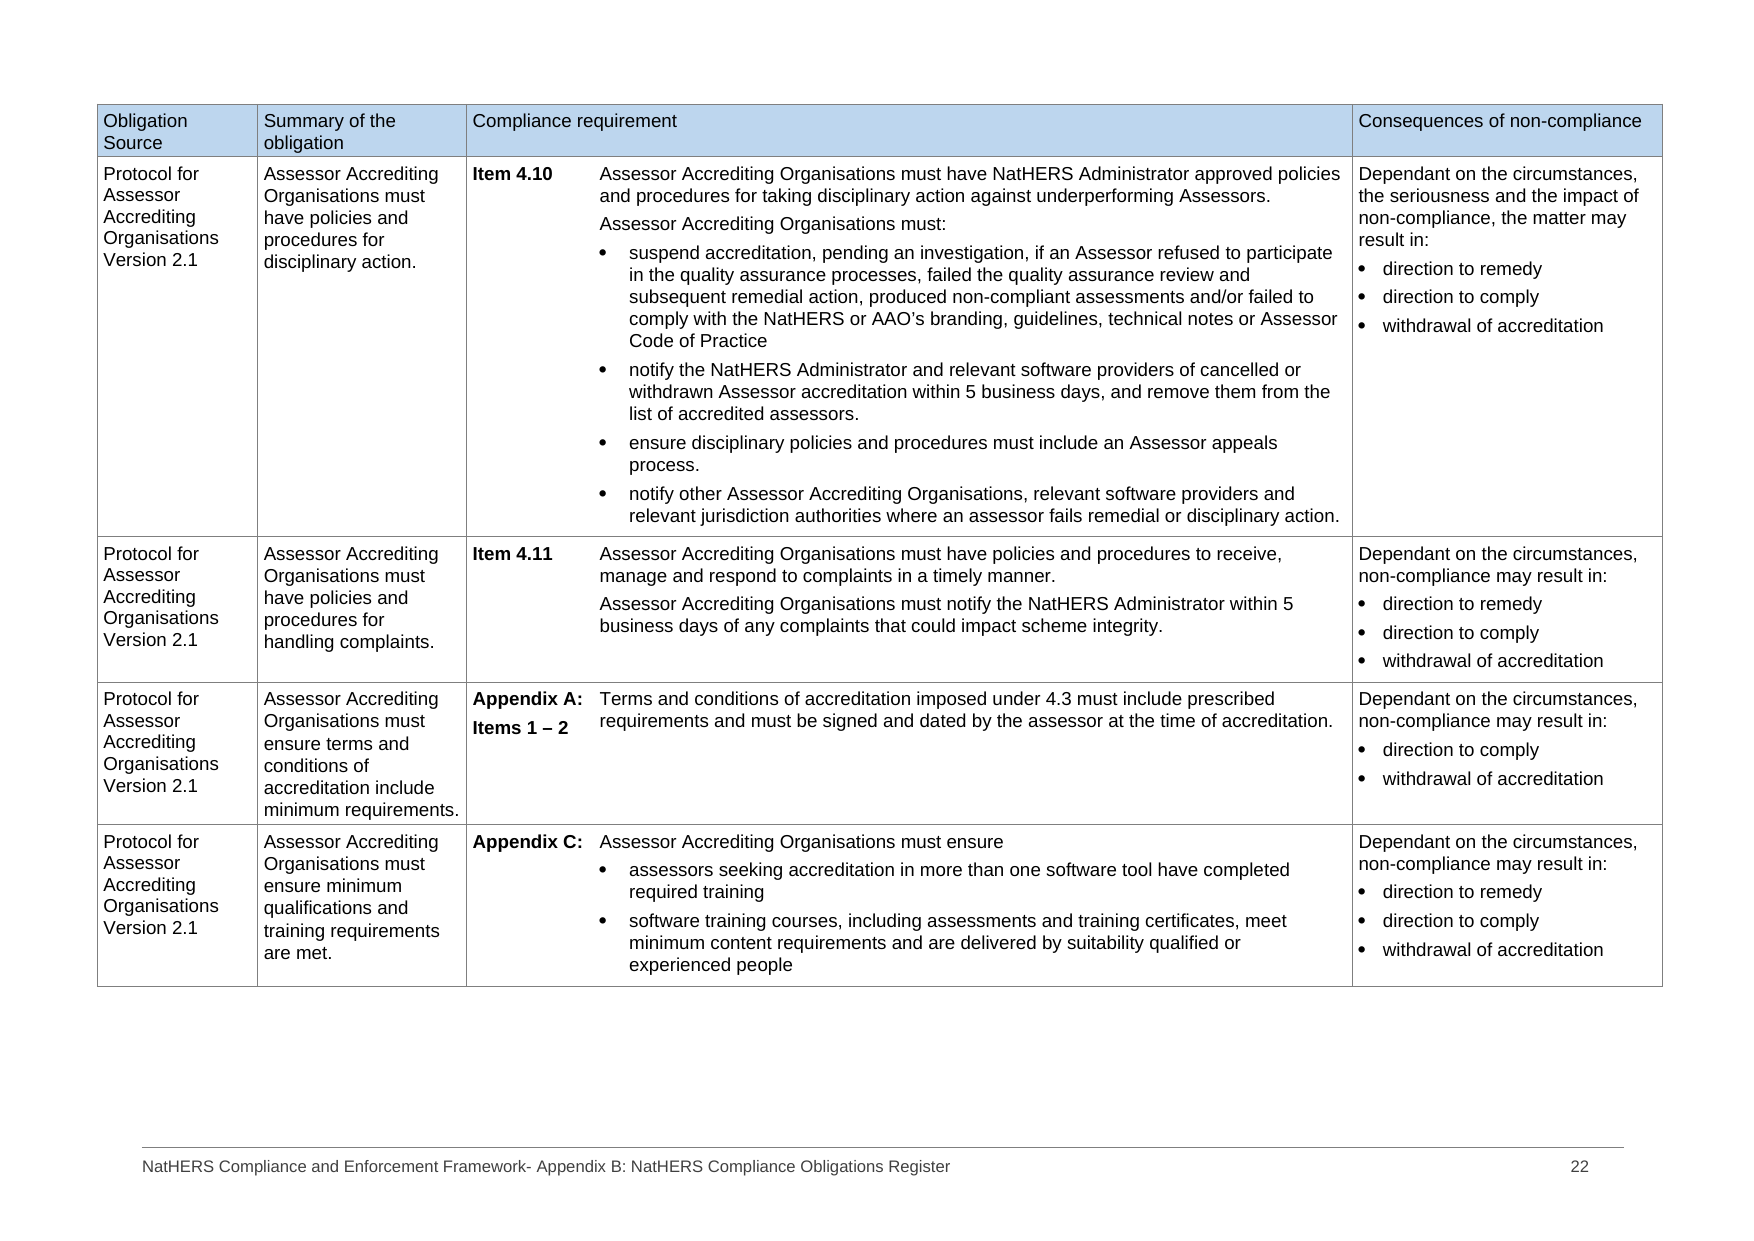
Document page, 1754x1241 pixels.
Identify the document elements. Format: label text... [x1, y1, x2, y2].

table_cell Assessor Accrediting Organisations must have policies and procedures for disciplinary action. [258, 157, 466, 536]
table_cell Assessor Accrediting Organisations must have policies and procedures for handling complaints. [258, 537, 466, 682]
table_cell Item 4.11 [467, 537, 599, 682]
table_cell Dependant on the circumstances, non-compliance may result in: direction to remedy direction to comply withdrawal of accreditation [1353, 537, 1662, 682]
table_cell Dependant on the circumstances, the seriousness and the impact of non-compliance, the matter may result in: direction to remedy direction to comply withdrawal of accreditation [1353, 157, 1662, 536]
table_cell Assessor Accrediting Organisations must ensure terms and conditions of accreditation include minimum requirements. [258, 683, 466, 824]
table_cell Dependant on the circumstances, non-compliance may result in: direction to comply withdrawal of accreditation [1353, 683, 1662, 824]
table_cell Protocol for Assessor Accrediting Organisations Version 2.1 [98, 683, 257, 824]
table_header Compliance requirement [467, 105, 1352, 156]
table_cell Assessor Accrediting Organisations must ensure assessors seeking accreditation in more than one software tool have completed required training software training courses, including assessments and training certificates, meet minimum content requirements and are delivered by suitability qualified or experienced people [599, 825, 1352, 986]
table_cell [1353, 825, 1662, 986]
table_cell Protocol for Assessor Accrediting Organisations Version 2.1 [98, 537, 257, 682]
table_cell Appendix C: [467, 825, 599, 986]
table_cell Appendix A: Items 1 – 2 [467, 683, 599, 824]
table_cell Protocol for Assessor Accrediting Organisations Version 2.1 [98, 825, 257, 986]
table_cell Assessor Accrediting Organisations must have NatHERS Administrator approved policies and procedures for taking disciplinary action against underperforming Assessors. Assessor Accrediting Organisations must: suspend accreditation, pending an investigation, if an Assessor refused to participate in the quality assurance processes, failed the quality assurance review and subsequent remedial action, produced non-compliant assessments and/or failed to comply with the NatHERS or AAO’s branding, guidelines, technical notes or Assessor Code of Practice notify the NatHERS Administrator and relevant software providers of cancelled or withdrawn Assessor accreditation within 5 business days, and remove them from the list of accredited assessors. ensure disciplinary policies and procedures must include an Assessor appeals process. notify other Assessor Accrediting Organisations, relevant software providers and relevant jurisdiction authorities where an assessor fails remedial or disciplinary action. [599, 157, 1352, 536]
table_cell Terms and conditions of accreditation imposed under 4.3 must include prescribed requirements and must be signed and dated by the assessor at the time of accreditation. [599, 683, 1352, 824]
table_header Summary of the obligation [258, 105, 466, 156]
table_header Consequences of non-compliance [1353, 105, 1662, 156]
table_header Obligation Source [98, 105, 257, 156]
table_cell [98, 157, 257, 536]
table_cell Item 4.10 [467, 157, 599, 536]
table_cell Assessor Accrediting Organisations must ensure minimum qualifications and training requirements are met. [258, 825, 466, 986]
table_cell Assessor Accrediting Organisations must have policies and procedures to receive, manage and respond to complaints in a timely manner. Assessor Accrediting Organisations must notify the NatHERS Administrator within 5 business days of any complaints that could impact scheme integrity. [599, 537, 1352, 682]
